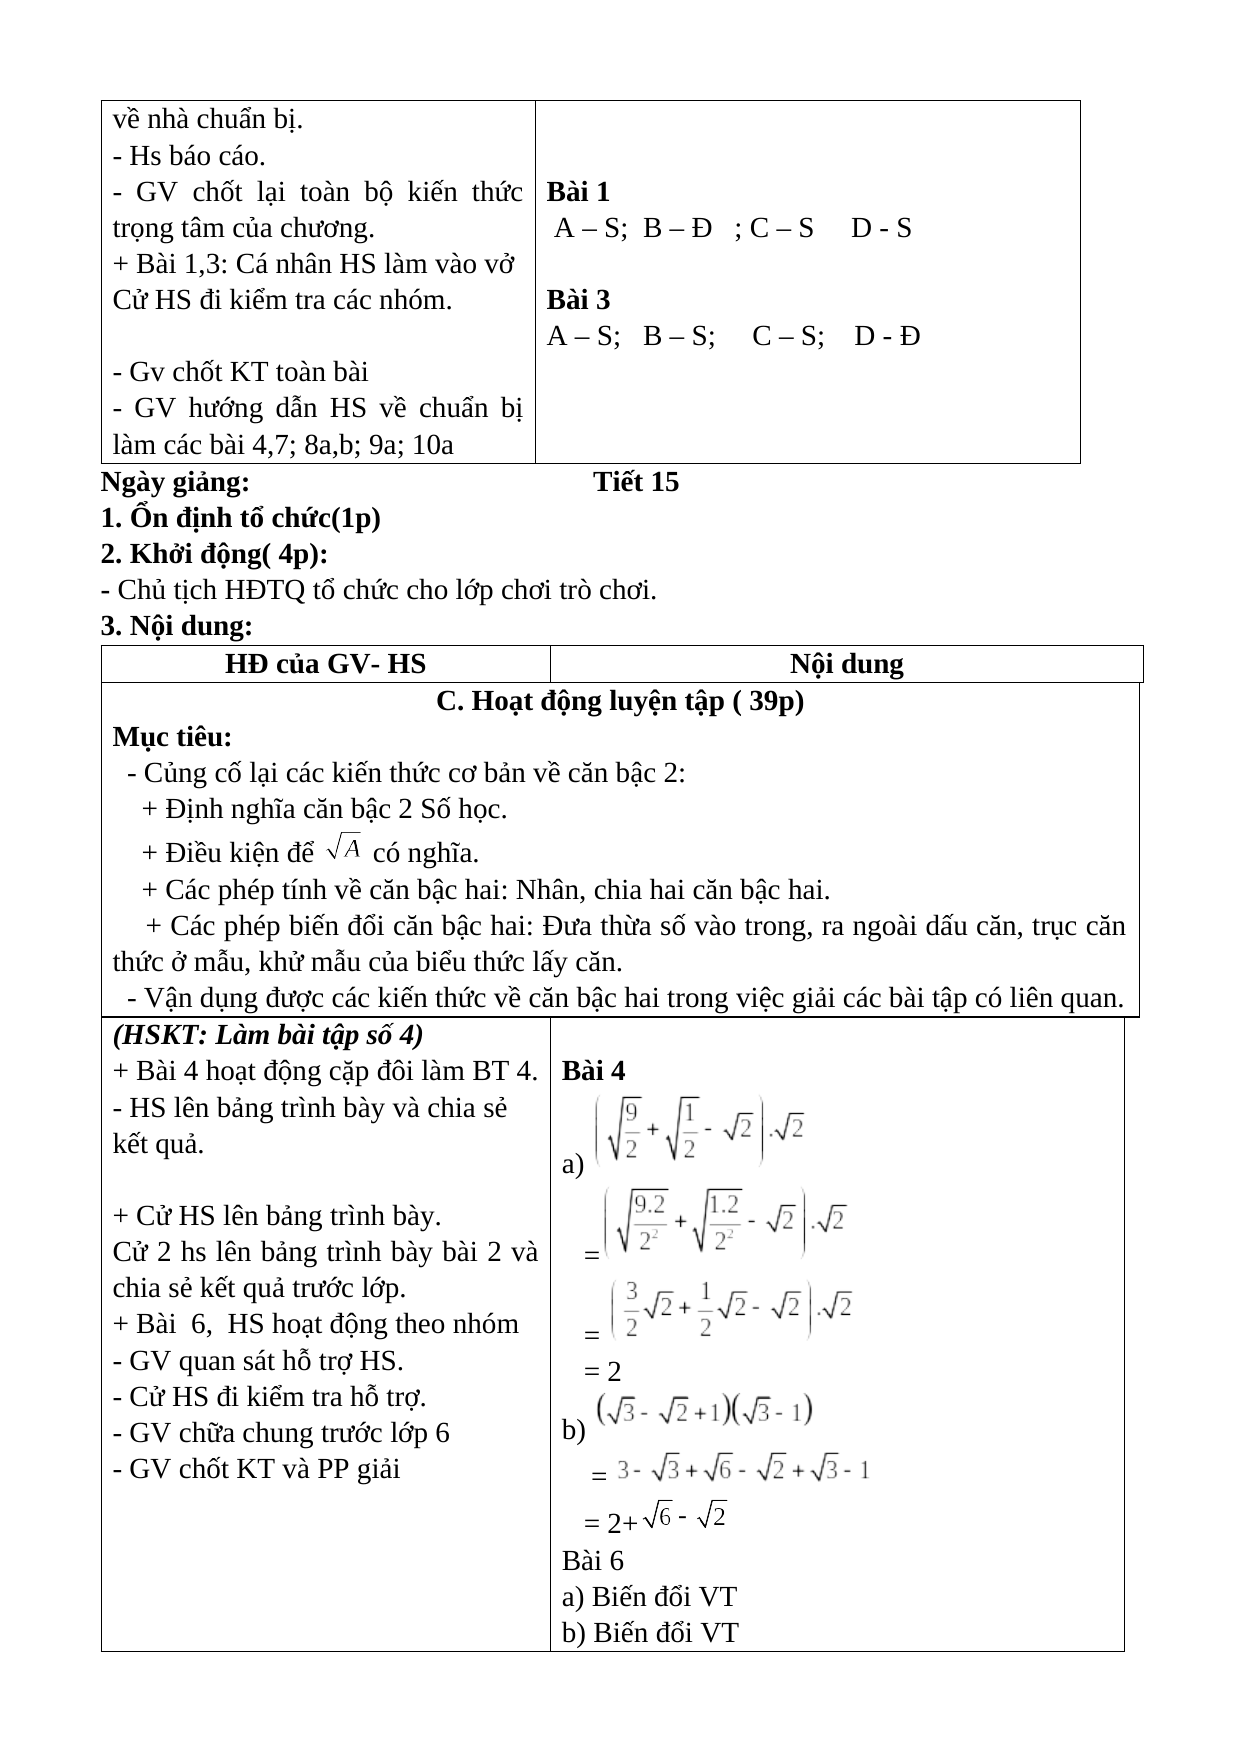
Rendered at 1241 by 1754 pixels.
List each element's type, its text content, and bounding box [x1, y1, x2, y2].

table_cell * Ôn tập lí thuyết: sgk Bài 1 A – S; B – Đ ; C – S D - S Bài 3 A – S; B – S; C – S; D - Đ [536, 101, 1080, 463]
text 3. Nội dung: [100, 608, 1081, 642]
text 1. Ổn định tổ chức(1p) [100, 500, 1081, 534]
text Ngày giảng: Tiết 15 [100, 464, 1081, 497]
table_header HĐ của GV- HS [102, 646, 550, 682]
text - Chủ tịch HĐTQ tổ chức cho lớp chơi trò chơi. [100, 572, 1081, 606]
table_header Nội dung [551, 646, 1143, 682]
table_cell C. Hoạt động luyện tập ( 39p) Mục tiêu: - Củng cố lại các kiến thức cơ bản về căn bậc 2: + Định nghĩa căn bậc 2 Số học. + Điều kiện để có nghĩa. + Các phép tính về căn bậc hai: Nhân, chia hai căn bậc hai. + Các phép biến đổi căn bậc hai: Đưa thừa số vào trong, ra ngoài dấu căn, trục căn thức ở mẫu, khử mẫu của biểu thức lấy căn. - Vận dụng được các kiến thức về căn bậc hai trong việc giải các bài tập có liên quan. [102, 683, 1139, 1016]
text 2. Khởi động( 4p): [100, 536, 1081, 570]
